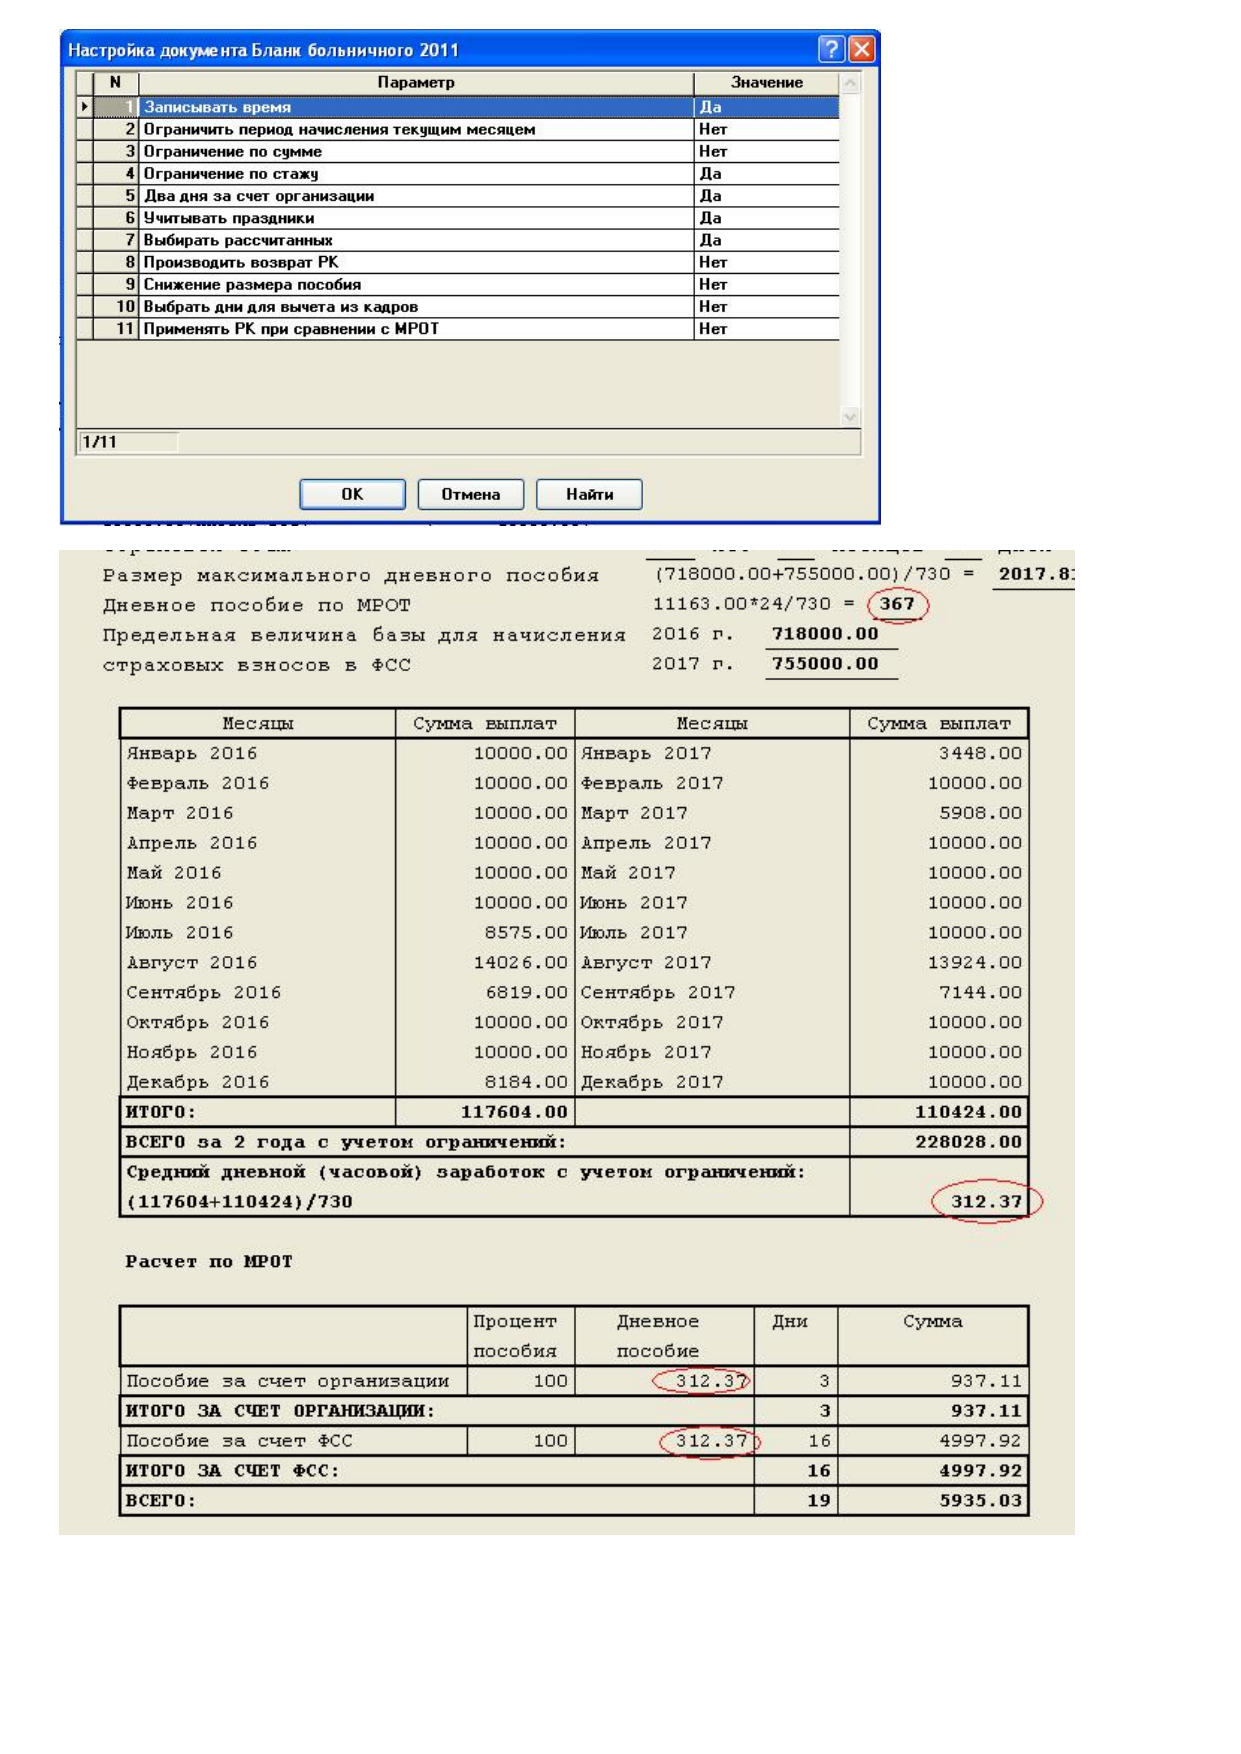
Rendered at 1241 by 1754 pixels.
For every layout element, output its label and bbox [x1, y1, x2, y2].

picture [59, 29, 881, 526]
picture [59, 550, 1075, 1535]
